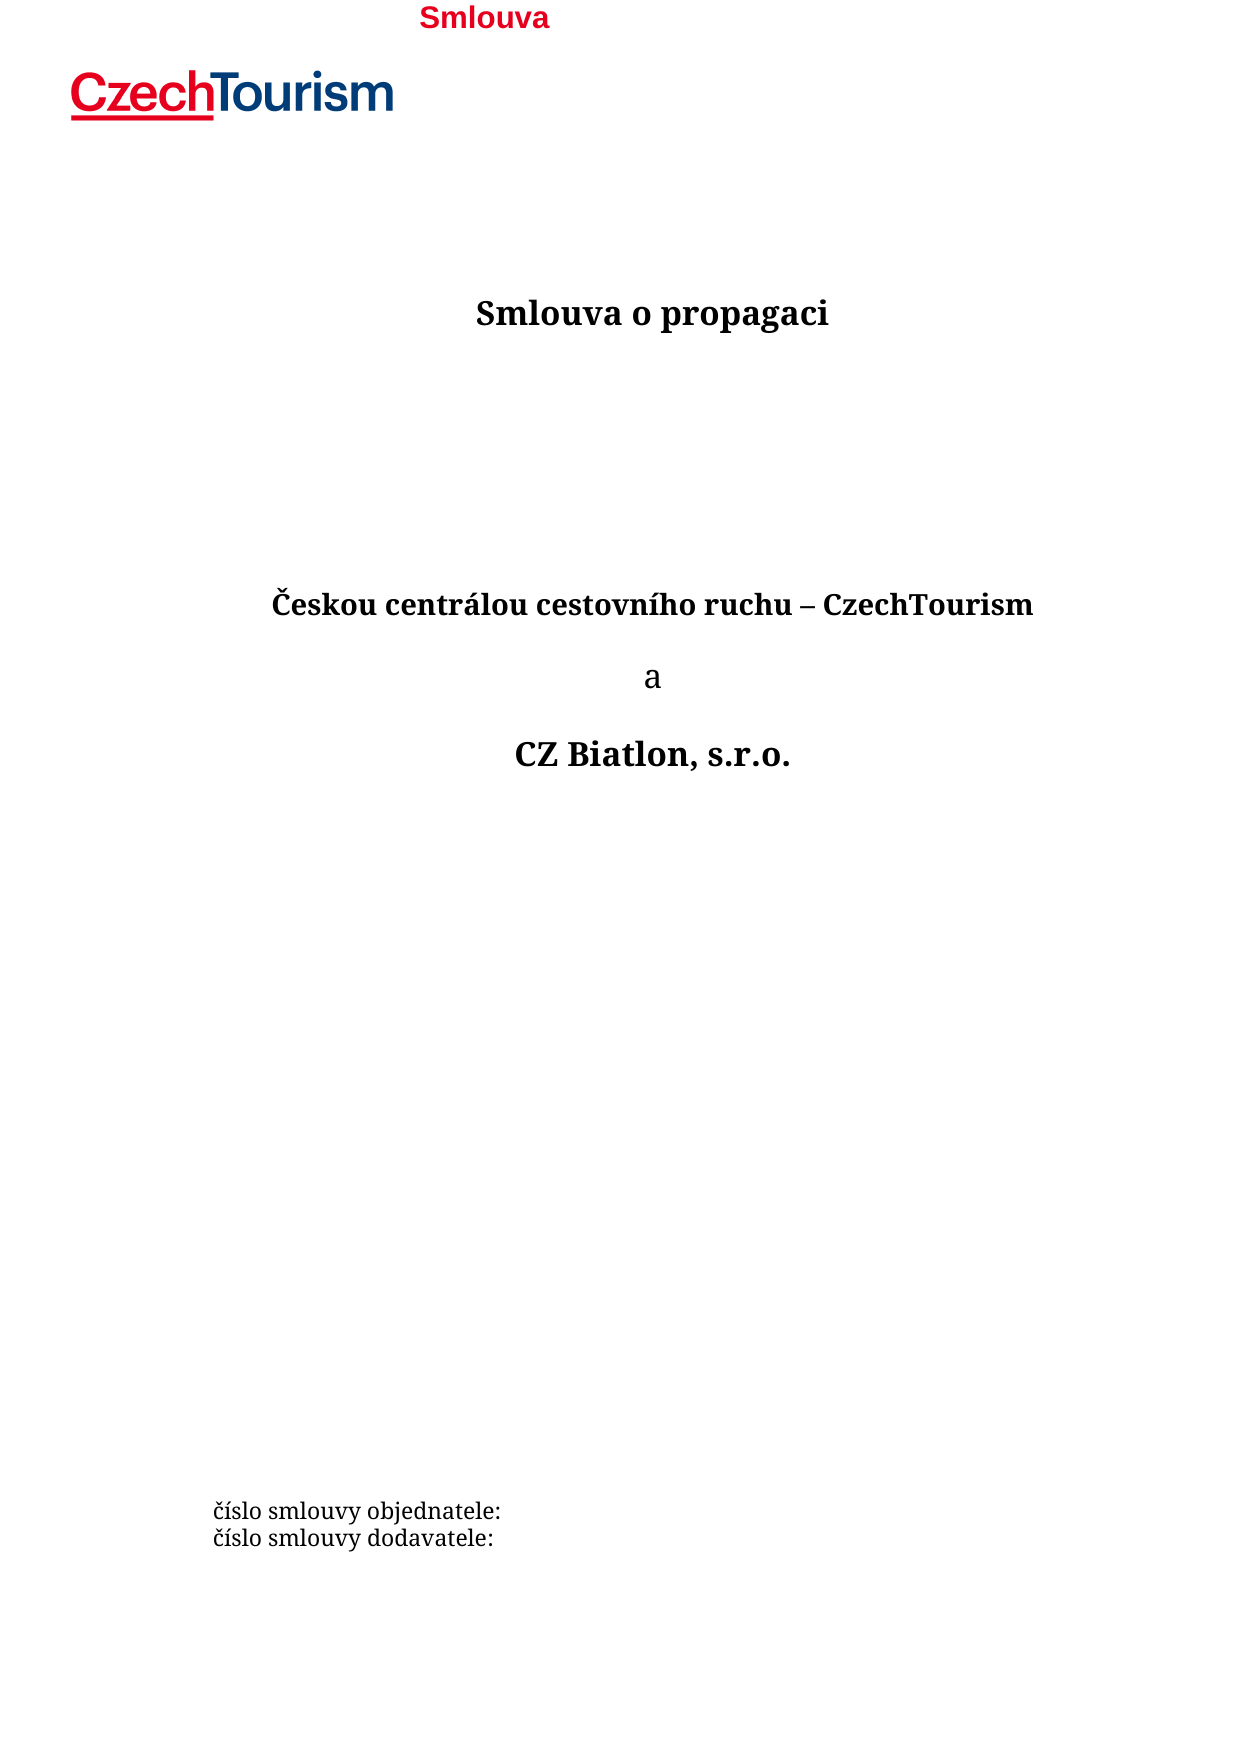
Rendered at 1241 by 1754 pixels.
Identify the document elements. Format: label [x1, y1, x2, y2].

picture [0, 0, 467, 195]
